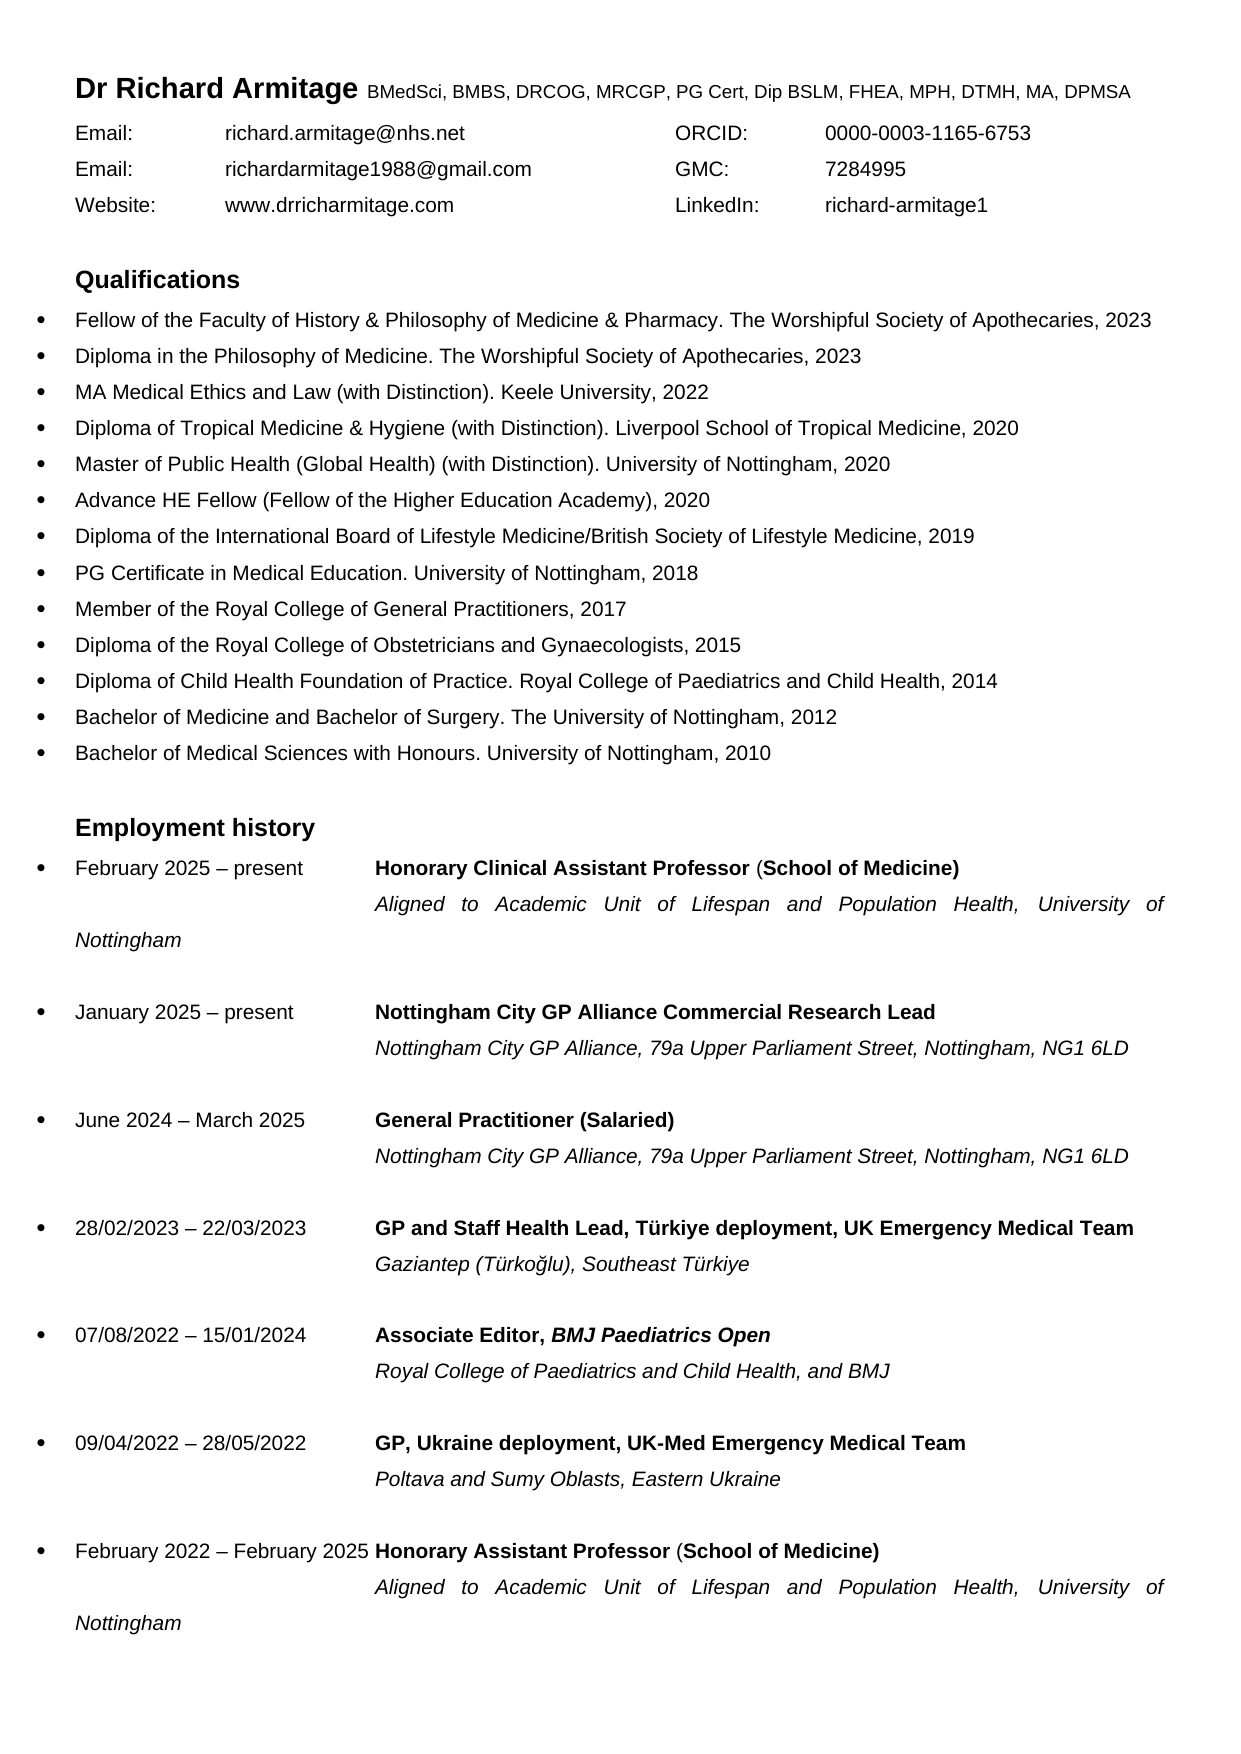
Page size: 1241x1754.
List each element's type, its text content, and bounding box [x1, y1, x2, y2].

list Master of Public Health (Global Health) (with Distinction). University of Nottingham, 2020 [37, 452, 1165, 476]
text Aligned to Academic Unit of Lifespan and Population Health, University of Nottingham [75, 1575, 1165, 1635]
list Nottingham City GP Alliance, 79a Upper Parliament Street, Nottingham, NG1 6LD [150, 1143, 1165, 1167]
list Diploma in the Philosophy of Medicine. The Worshipful Society of Apothecaries, 2023 [37, 344, 1165, 368]
list Member of the Royal College of General Practitioners, 2017 [37, 596, 1165, 620]
list February 2022 – February 2025 Honorary Assistant Professor (School of Medicine) [37, 1539, 1165, 1563]
text Nottingham City GP Alliance, 79a Upper Parliament Street, Nottingham, NG1 6LD [75, 1036, 1165, 1059]
list February 2025 – present Honorary Clinical Assistant Professor (School of Medicine) [37, 856, 1165, 880]
list January 2025 – present Nottingham City GP Alliance Commercial Research Lead [37, 999, 1165, 1023]
list Advance HE Fellow (Fellow of the Higher Education Academy), 2020 [37, 488, 1165, 512]
list MA Medical Ethics and Law (with Distinction). Keele University, 2022 [37, 380, 1165, 404]
list PG Certificate in Medical Education. University of Nottingham, 2018 [37, 560, 1165, 584]
text Website: www.drricharmitage.com LinkedIn: richard-armitage1 [75, 193, 1165, 217]
list Bachelor of Medical Sciences with Honours. University of Nottingham, 2010 [37, 741, 1165, 764]
list 07/08/2022 – 15/01/2024 Associate Editor, BMJ Paediatrics Open [37, 1323, 1165, 1347]
list Diploma of Child Health Foundation of Practice. Royal College of Paediatrics and Child Health, 2014 [37, 668, 1165, 692]
text Qualifications [75, 265, 1165, 294]
text Poltava and Sumy Oblasts, Eastern Ukraine [75, 1467, 1165, 1491]
list June 2024 – March 2025 General Practitioner (Salaried) [37, 1107, 1165, 1131]
text Royal College of Paediatrics and Child Health, and BMJ [75, 1359, 1165, 1383]
text Email: richardarmitage1988@gmail.com GMC: 7284995 [75, 157, 1165, 181]
text Dr Richard Armitage BMedSci, BMBS, DRCOG, MRCGP, PG Cert, Dip BSLM, FHEA, MPH, DTMH, MA, DPMSA [75, 71, 1165, 104]
text Aligned to Academic Unit of Lifespan and Population Health, University of Nottingham [75, 892, 1165, 952]
list Diploma of Tropical Medicine & Hygiene (with Distinction). Liverpool School of Tropical Medicine, 2020 [37, 416, 1165, 440]
text Employment history [75, 812, 1165, 841]
text Gaziantep (Türkoğlu), Southeast Türkiye [75, 1251, 1165, 1275]
list Fellow of the Faculty of History & Philosophy of Medicine & Pharmacy. The Worshipful Society of Apothecaries, 2023 [37, 308, 1165, 332]
list 28/02/2023 – 22/03/2023 GP and Staff Health Lead, Türkiye deployment, UK Emergency Medical Team [37, 1215, 1165, 1239]
list Diploma of the International Board of Lifestyle Medicine/British Society of Lifestyle Medicine, 2019 [37, 524, 1165, 548]
text Email: richard.armitage@nhs.net ORCID: 0000-0003-1165-6753 [75, 121, 1165, 145]
list Diploma of the Royal College of Obstetricians and Gynaecologists, 2015 [37, 632, 1165, 656]
list Bachelor of Medicine and Bachelor of Surgery. The University of Nottingham, 2012 [37, 704, 1165, 728]
list 09/04/2022 – 28/05/2022 GP, Ukraine deployment, UK-Med Emergency Medical Team [37, 1431, 1165, 1455]
